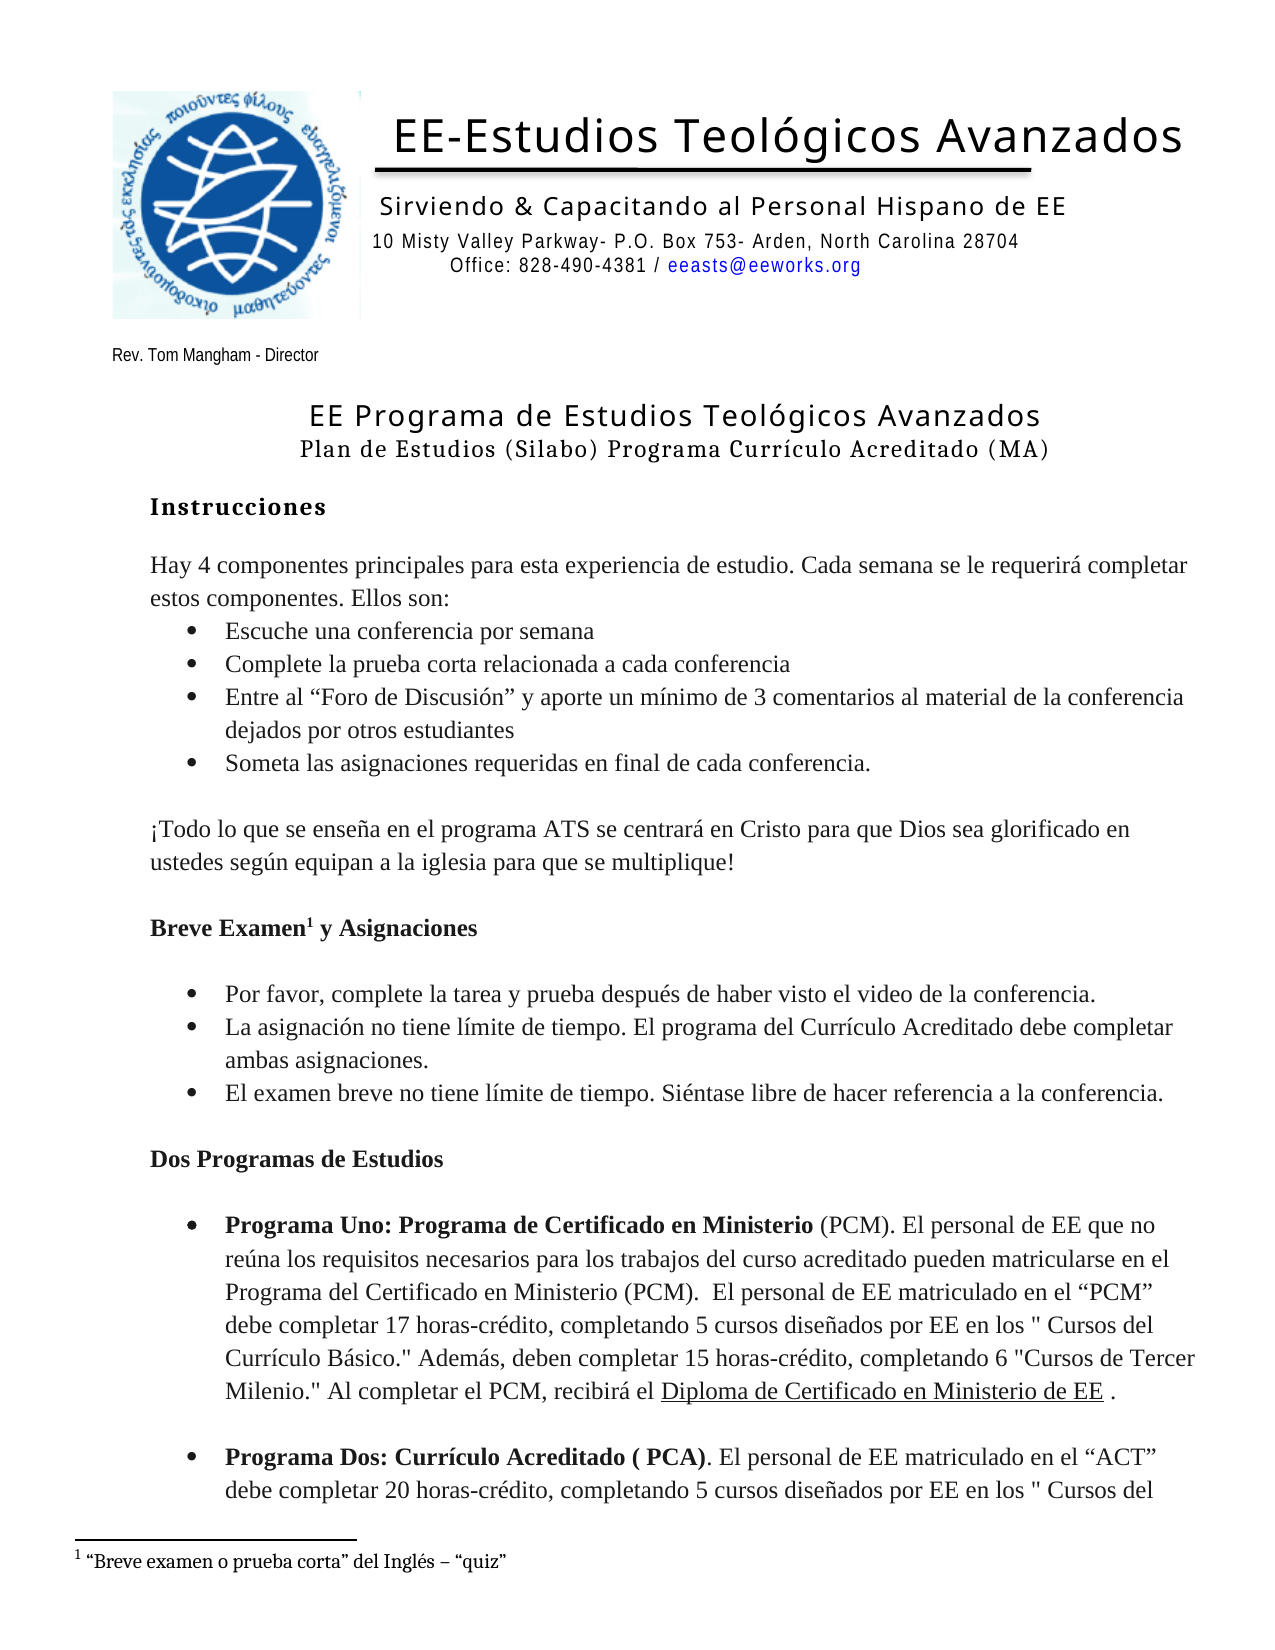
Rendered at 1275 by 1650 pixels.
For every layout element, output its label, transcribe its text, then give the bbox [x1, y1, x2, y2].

text Dos Programas de Estudios [75, 1144, 1200, 1173]
list Entre al “Foro de Discusión” y aporte un mínimo de 3 comentarios al material de la conferencia dejados por otros estudiantes [187, 682, 1200, 744]
text Instrucciones [150, 493, 1200, 521]
picture [112, 91, 361, 319]
text Hay 4 componentes principales para esta experiencia de estudio. Cada semana se le requerirá completar estos componentes. Ellos son: [150, 550, 1200, 612]
text ¡Todo lo que se enseña en el programa ATS se centrará en Cristo para que Dios sea glorificado en ustedes según equipan a la iglesia para que se multiplique! [150, 814, 1200, 876]
text Plan de Estudios (Silabo) Programa Currículo Acreditado (MA) [150, 435, 1200, 464]
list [187, 1442, 1200, 1503]
list Por favor, complete la tarea y prueba después de haber visto el video de la conferencia. [187, 979, 1200, 1008]
list Complete la prueba corta relacionada a cada conferencia [187, 649, 1200, 678]
list El examen breve no tiene límite de tiempo. Siéntase libre de hacer referencia a la conferencia. [187, 1078, 1200, 1107]
list Escuche una conferencia por semana [187, 616, 1200, 645]
list La asignación no tiene límite de tiempo. El programa del Currículo Acreditado debe completar ambas asignaciones. [187, 1012, 1200, 1074]
text EE-Estudios Teológicos Avanzados [361, 104, 1200, 166]
list Someta las asignaciones requeridas en final de cada conferencia. [187, 748, 1200, 777]
text EE Programa de Estudios Teológicos Avanzados [150, 396, 1200, 435]
list Programa Uno: Programa de Certificado en Ministerio (PCM). El personal de EE que no reúna los requisitos necesarios para los trabajos del curso acreditado pueden matricularse en el Programa del Certificado en Ministerio (PCM). El personal de EE matriculado en el “PCM” debe completar 17 horas-crédito, completando 5 cursos diseñados por EE en los " Cursos del Currículo Básico." Además, deben completar 15 horas-crédito, completando 6 "Cursos de Tercer Milenio." Al completar el PCM, recibirá el Diploma de Certificado en Ministerio de EE . [187, 1211, 1200, 1404]
text Sirviendo & Capacitando al Personal Hispano de EE [366, 166, 1200, 228]
text 10 Misty Valley Parkway- P.O. Box 753- Arden, North Carolina 28704 [366, 228, 1200, 252]
text Breve Examen y Asignaciones [75, 913, 1200, 942]
text Office: 828-490-4381 / eeasts@eeworks.org [450, 252, 1200, 276]
